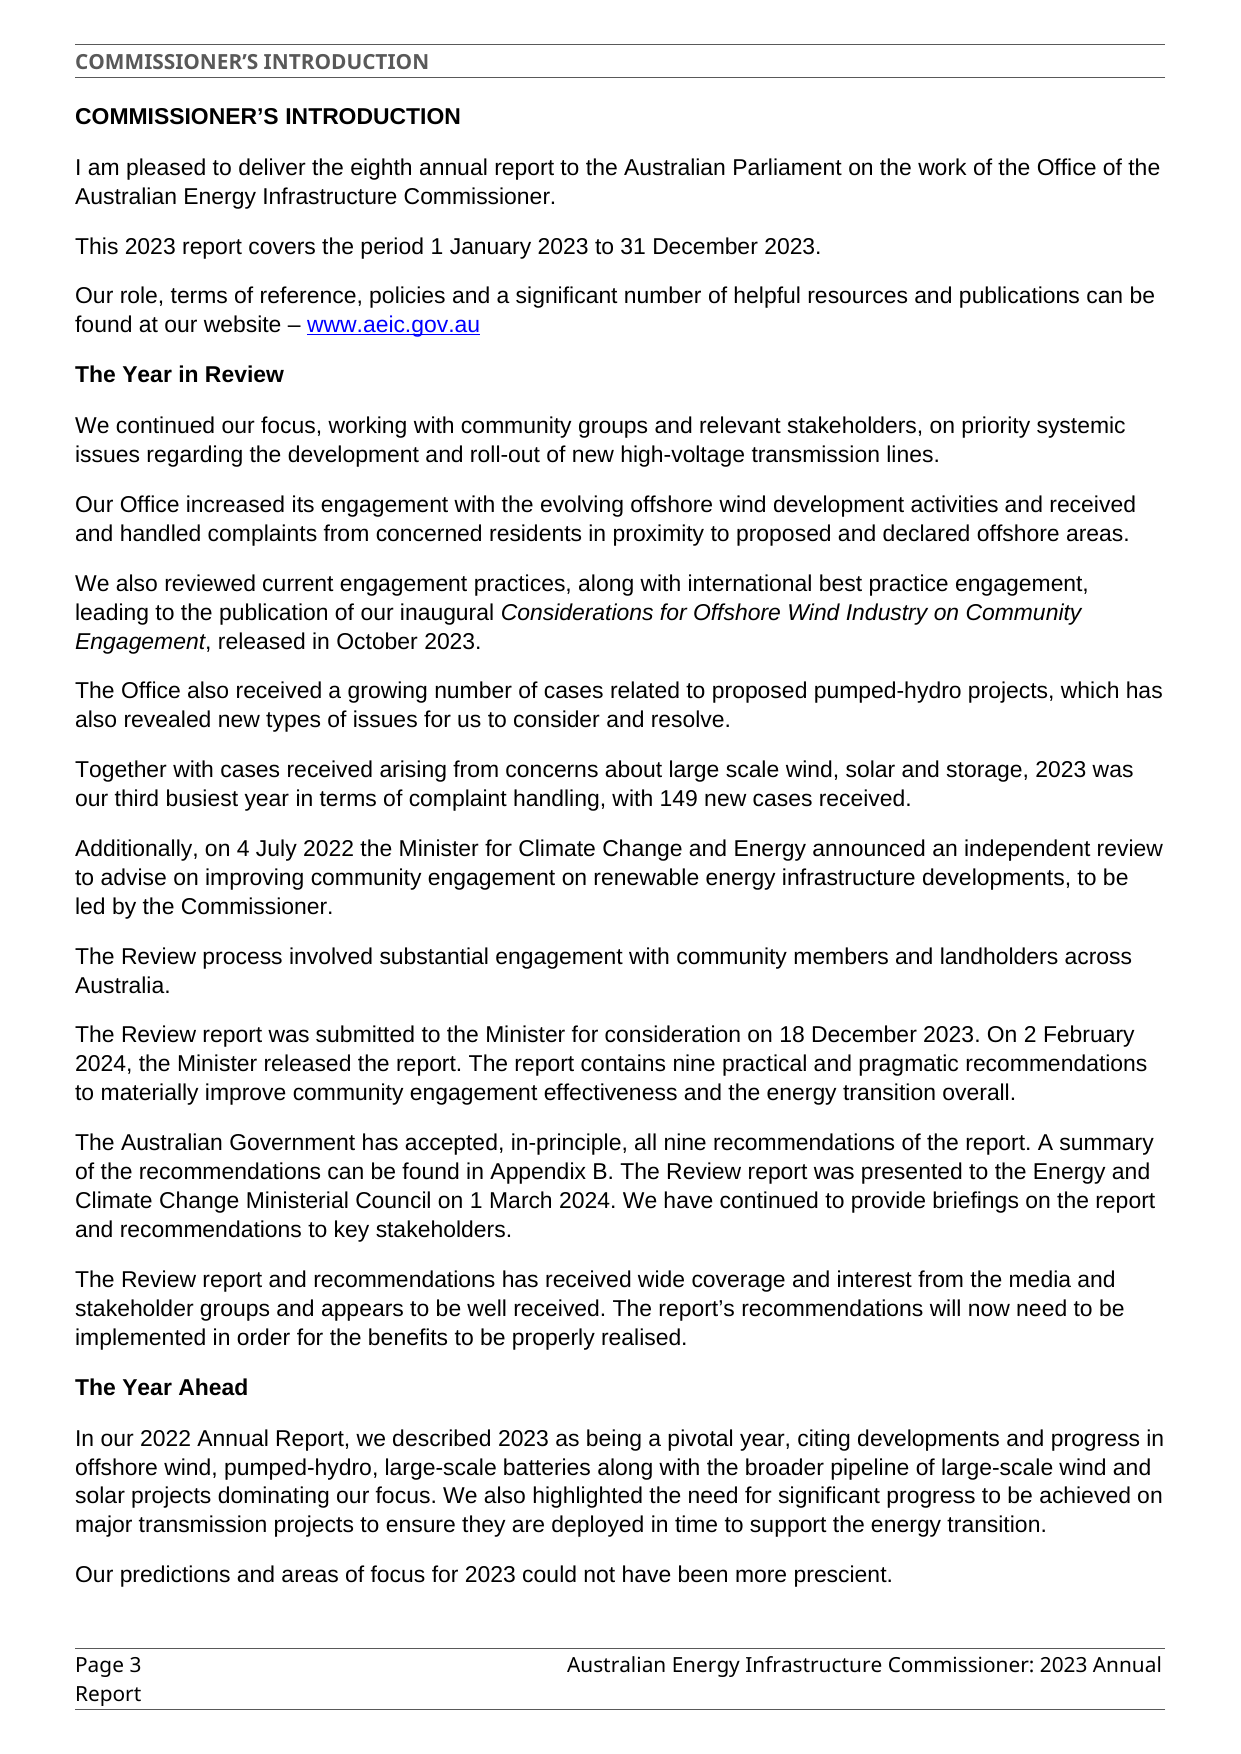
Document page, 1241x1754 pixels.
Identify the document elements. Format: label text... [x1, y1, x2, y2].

text The Review process involved substantial engagement with community members and landholders across Australia. [75, 943, 1165, 998]
text The Review report was submitted to the Minister for consideration on 18 December 2023. On 2 February 2024, the Minister released the report. The report contains nine practical and pragmatic recommendations to materially improve community engagement effectiveness and the energy transition overall. [75, 1021, 1165, 1106]
text Our predictions and areas of focus for 2023 could not have been more prescient. [75, 1561, 1165, 1588]
text We also reviewed current engagement practices, along with international best practice engagement, leading to the publication of our inaugural Considerations for Offshore Wind Industry on Community Engagement, released in October 2023. [75, 570, 1165, 654]
text In our 2022 Annual Report, we described 2023 as being a pivotal year, citing developments and progress in offshore wind, pumped-hydro, large-scale batteries along with the broader pipeline of large-scale wind and solar projects dominating our focus. We also highlighted the need for significant progress to be achieved on major transmission projects to ensure they are deployed in time to support the energy transition. [75, 1424, 1165, 1538]
subtitle The Year Ahead [75, 1373, 1165, 1400]
text Additionally, on 4 July 2022 the Minister for Climate Change and Energy announced an independent review to advise on improving community engagement on renewable energy infrastructure developments, to be led by the Commissioner. [75, 835, 1165, 919]
text We continued our focus, working with community groups and relevant stakeholders, on priority systemic issues regarding the development and roll-out of new high-voltage transmission lines. [75, 412, 1165, 468]
text Together with cases received arising from concerns about large scale wind, solar and storage, 2023 was our third busiest year in terms of complaint handling, with 149 new cases received. [75, 756, 1165, 812]
text Our role, terms of reference, policies and a significant number of helpful resources and publications can be found at our website – www.aeic.gov.au [75, 282, 1165, 338]
subtitle Commissioner’s INTRODUCTION [75, 103, 1165, 129]
text The Office also received a growing number of cases related to proposed pumped-hydro projects, which has also revealed new types of issues for us to consider and resolve. [75, 677, 1165, 733]
text The Review report and recommendations has received wide coverage and interest from the media and stakeholder groups and appears to be well received. The report’s recommendations will now need to be implemented in order for the benefits to be properly realised. [75, 1266, 1165, 1350]
text The Australian Government has accepted, in-principle, all nine recommendations of the report. A summary of the recommendations can be found in Appendix B. The Review report was presented to the Energy and Climate Change Ministerial Council on 1 March 2024. We have continued to provide briefings on the report and recommendations to key stakeholders. [75, 1129, 1165, 1242]
text This 2023 report covers the period 1 January 2023 to 31 December 2023. [75, 233, 1165, 259]
text Our Office increased its engagement with the evolving offshore wind development activities and received and handled complaints from concerned residents in proximity to proposed and declared offshore areas. [75, 491, 1165, 546]
subtitle The Year in Review [75, 361, 1165, 388]
text I am pleased to deliver the eighth annual report to the Australian Parliament on the work of the Office of the Australian Energy Infrastructure Commissioner. [75, 154, 1165, 209]
